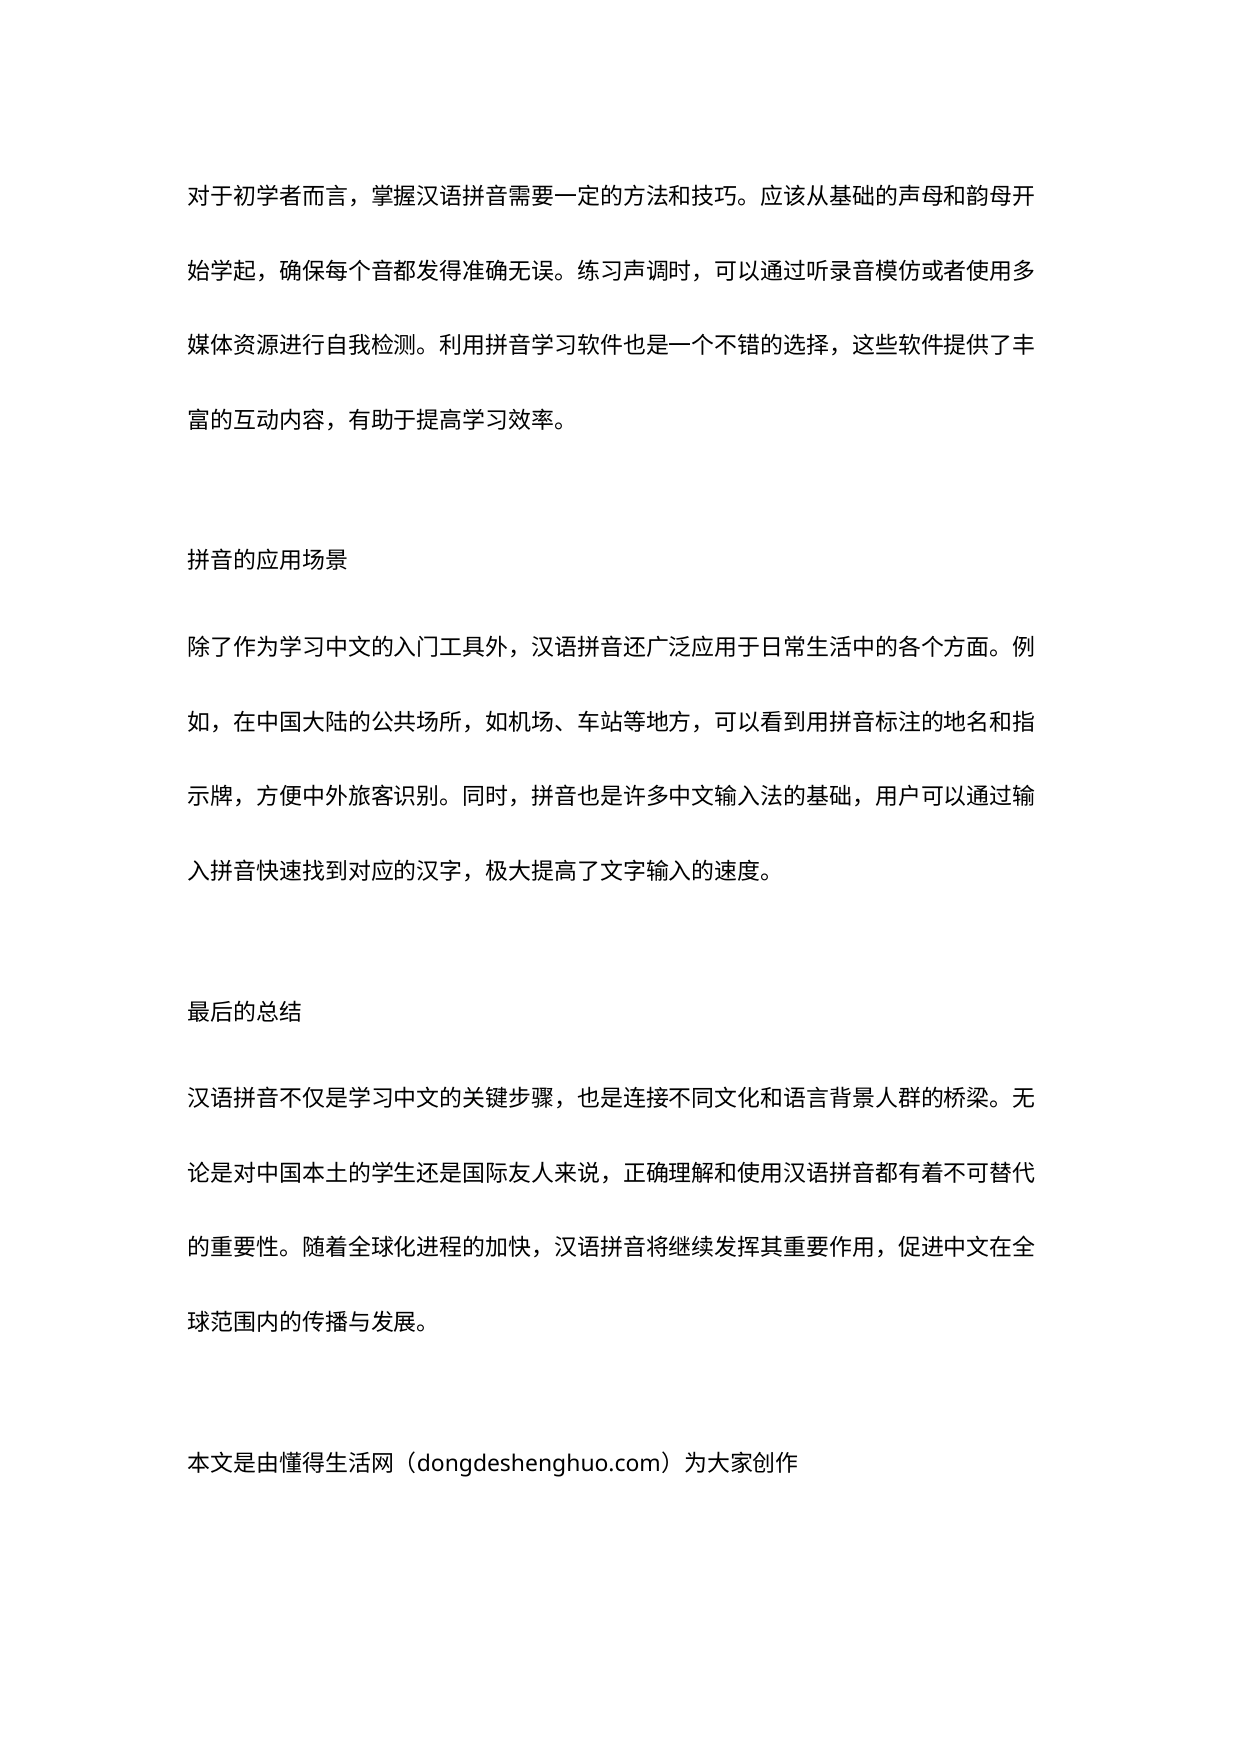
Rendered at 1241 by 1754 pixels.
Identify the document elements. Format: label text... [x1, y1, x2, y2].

text 本文是由懂得生活网（dongdeshenghuo.com）为大家创作 [187, 1428, 1053, 1493]
text 除了作为学习中文的入门工具外，汉语拼音还广泛应用于日常生活中的各个方面。例如，在中国大陆的公共场所，如机场、车站等地方，可以看到用拼音标注的地名和指示牌，方便中外旅客识别。同时，拼音也是许多中文输入法的基础，用户可以通过输入拼音快速找到对应的汉字，极大提高了文字输入的速度。 [187, 613, 1053, 902]
text 最后的总结 [187, 977, 1053, 1042]
text 对于初学者而言，掌握汉语拼音需要一定的方法和技巧。应该从基础的声母和韵母开始学起，确保每个音都发得准确无误。练习声调时，可以通过听录音模仿或者使用多媒体资源进行自我检测。利用拼音学习软件也是一个不错的选择，这些软件提供了丰富的互动内容，有助于提高学习效率。 [187, 162, 1053, 451]
text 汉语拼音不仅是学习中文的关键步骤，也是连接不同文化和语言背景人群的桥梁。无论是对中国本土的学生还是国际友人来说，正确理解和使用汉语拼音都有着不可替代的重要性。随着全球化进程的加快，汉语拼音将继续发挥其重要作用，促进中文在全球范围内的传播与发展。 [187, 1064, 1053, 1353]
text 拼音的应用场景 [187, 526, 1053, 591]
